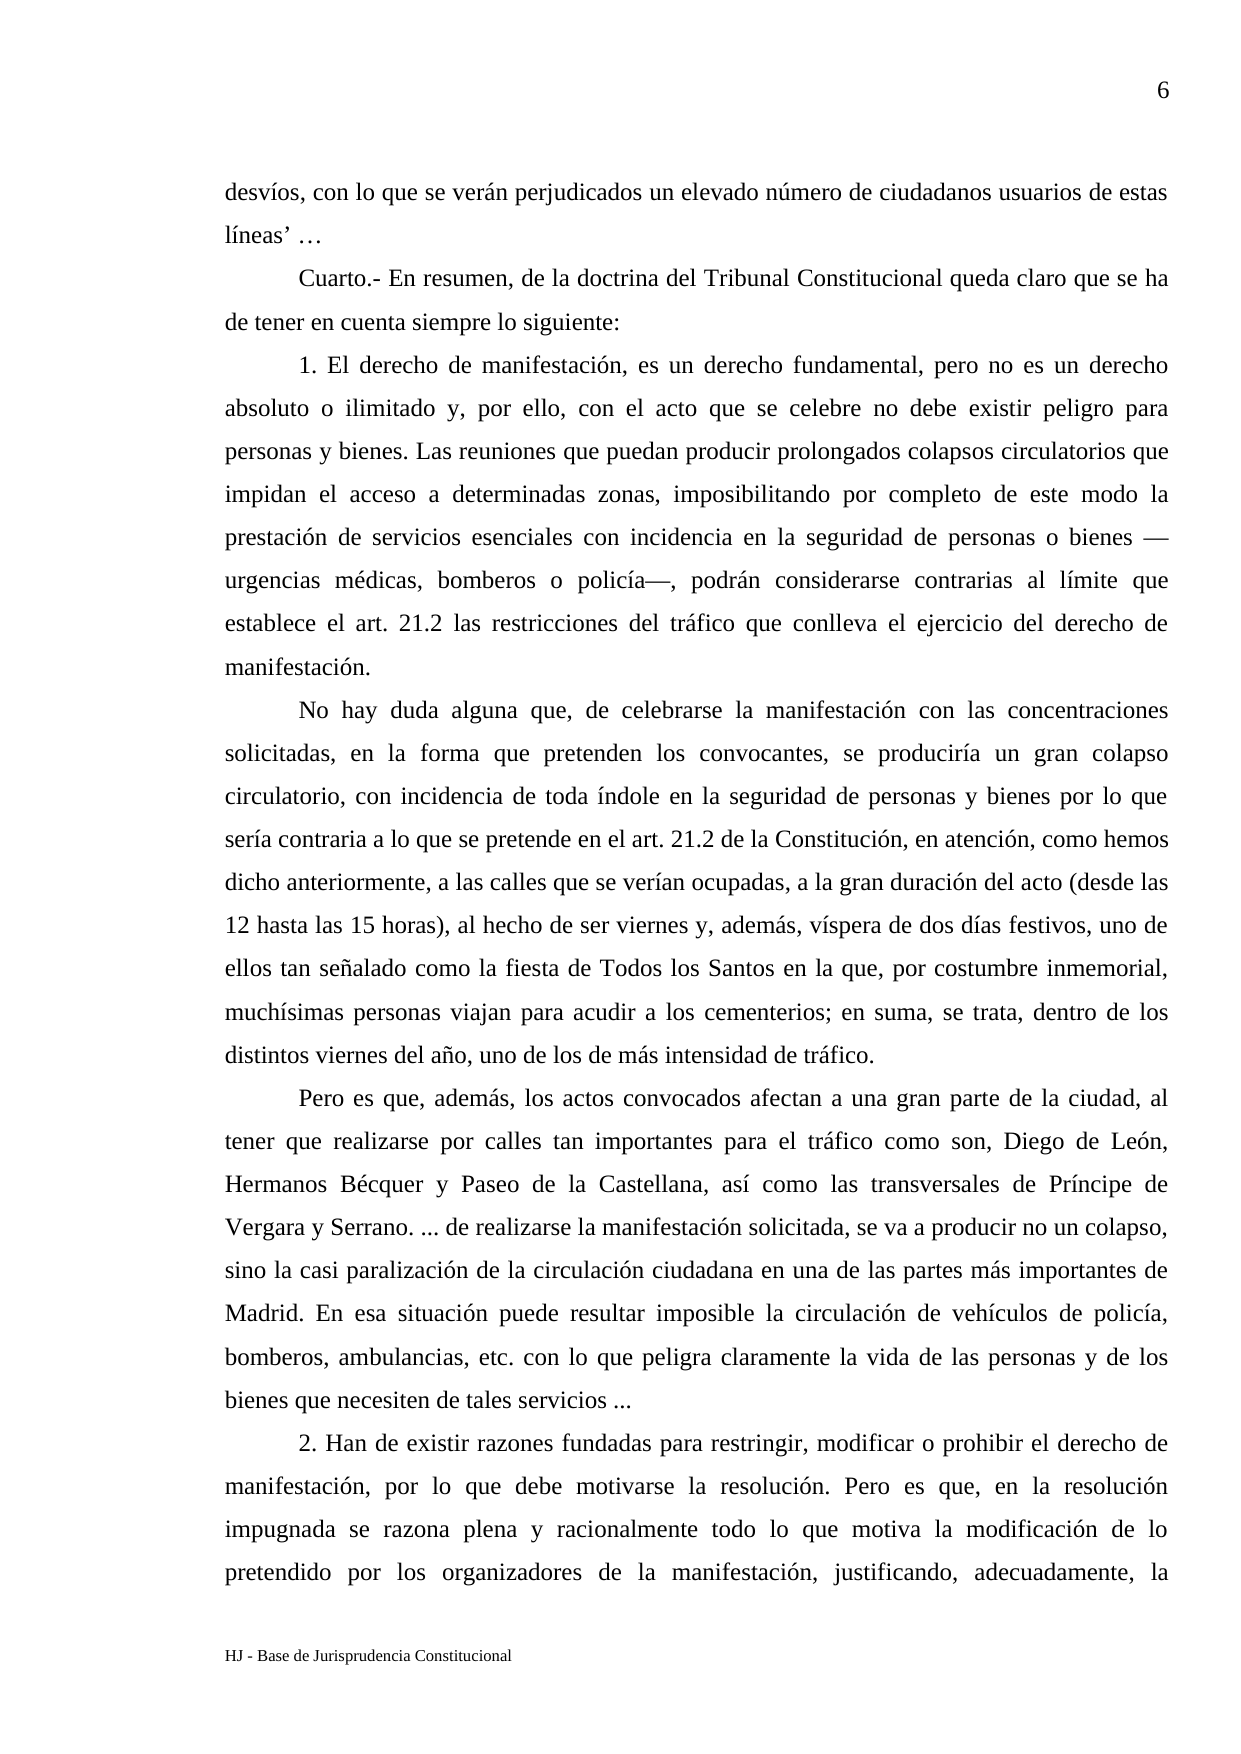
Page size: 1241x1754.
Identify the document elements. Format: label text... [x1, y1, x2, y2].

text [224, 177, 1169, 249]
text Pero es que, además, los actos convocados afectan a una gran parte de la ciudad, al tener que realizarse por calles tan importantes para el tráfico como son, Diego de León, Hermanos Bécquer y Paseo de la Castellana, así como las transversales de Príncipe de Vergara y Serrano. ... de realizarse la manifestación solicitada, se va a producir no un colapso, sino la casi paralización de la circulación ciudadana en una de las partes más importantes de Madrid. En esa situación puede resultar imposible la circulación de vehículos de policía, bomberos, ambulancias, etc. con lo que peligra claramente la vida de las personas y de los bienes que necesiten de tales servicios ... [224, 1083, 1169, 1413]
text No hay duda alguna que, de celebrarse la manifestación con las concentraciones solicitadas, en la forma que pretenden los convocantes, se produciría un gran colapso circulatorio, con incidencia de toda índole en la seguridad de personas y bienes por lo que sería contraria a lo que se pretende en el art. 21.2 de la Constitución, en atención, como hemos dicho anteriormente, a las calles que se verían ocupadas, a la gran duración del acto (desde las 12 hasta las 15 horas), al hecho de ser viernes y, además, víspera de dos días festivos, uno de ellos tan señalado como la fiesta de Todos los Santos en la que, por costumbre inmemorial, muchísimas personas viajan para acudir a los cementerios; en suma, se trata, dentro de los distintos viernes del año, uno de los de más intensidad de tráfico. [224, 695, 1169, 1068]
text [224, 1428, 1169, 1586]
text Cuarto.- En resumen, de la doctrina del Tribunal Constitucional queda claro que se ha de tener en cuenta siempre lo siguiente: [224, 263, 1169, 335]
text 1. El derecho de manifestación, es un derecho fundamental, pero no es un derecho absoluto o ilimitado y, por ello, con el acto que se celebre no debe existir peligro para personas y bienes. Las reuniones que puedan producir prolongados colapsos circulatorios que impidan el acceso a determinadas zonas, imposibilitando por completo de este modo la prestación de servicios esenciales con incidencia en la seguridad de personas o bienes —urgencias médicas, bomberos o policía—, podrán considerarse contrarias al límite que establece el art. 21.2 las restricciones del tráfico que conlleva el ejercicio del derecho de manifestación. [224, 350, 1169, 680]
